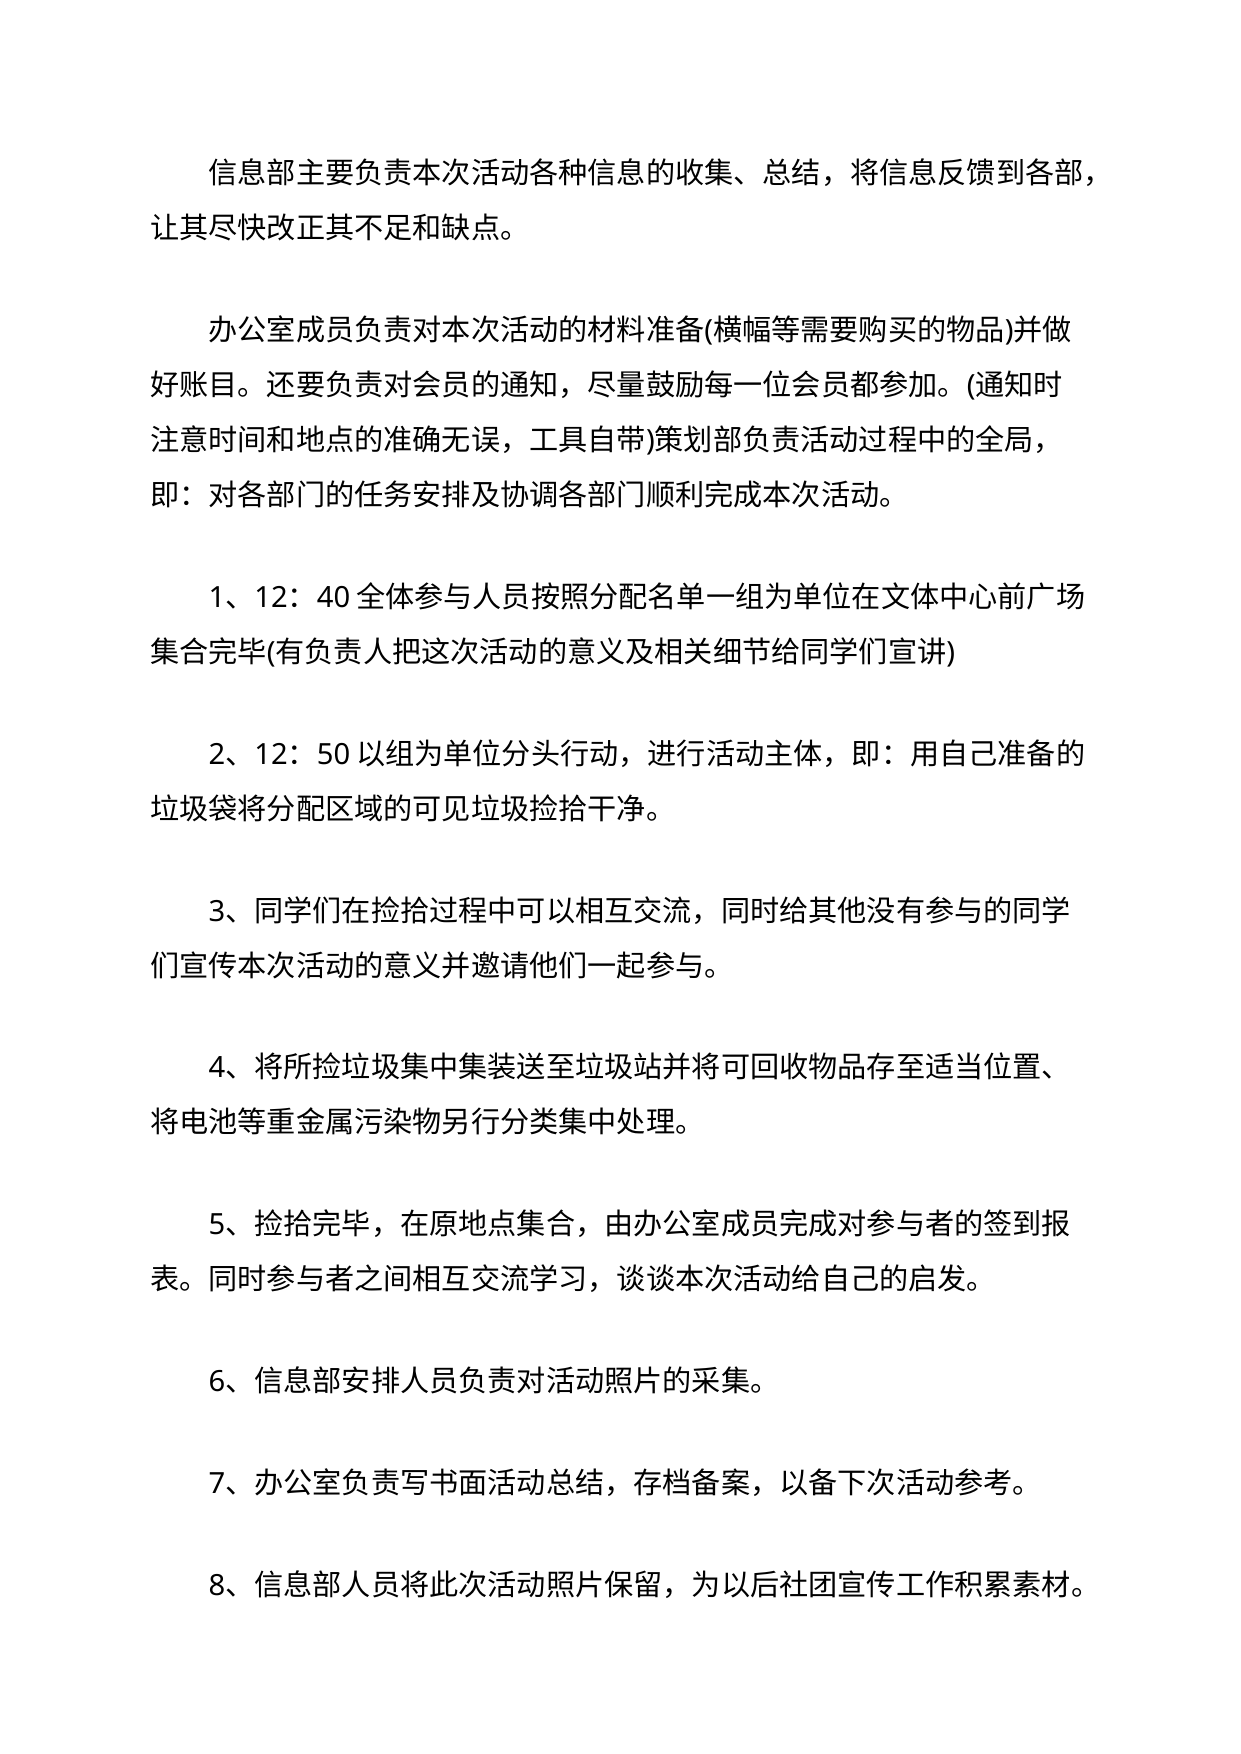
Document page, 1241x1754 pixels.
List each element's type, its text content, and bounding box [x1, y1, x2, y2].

text 5、捡拾完毕，在原地点集合，由办公室成员完成对参与者的签到报表。同时参与者之间相互交流学习，谈谈本次活动给自己的启发。 [150, 1201, 1090, 1298]
text 1、12：40全体参与人员按照分配名单一组为单位在文体中心前广场集合完毕(有负责人把这次活动的意义及相关细节给同学们宣讲) [150, 573, 1090, 671]
text 3、同学们在捡拾过程中可以相互交流，同时给其他没有参与的同学们宣传本次活动的意义并邀请他们一起参与。 [150, 887, 1090, 984]
text 办公室成员负责对本次活动的材料准备(横幅等需要购买的物品)并做好账目。还要负责对会员的通知，尽量鼓励每一位会员都参加。(通知时注意时间和地点的准确无误，工具自带)策划部负责活动过程中的全局，即：对各部门的任务安排及协调各部门顺利完成本次活动。 [150, 307, 1090, 514]
text 4、将所捡垃圾集中集装送至垃圾站并将可回收物品存至适当位置、将电池等重金属污染物另行分类集中处理。 [150, 1044, 1090, 1141]
text 7、办公室负责写书面活动总结，存档备案，以备下次活动参考。 [150, 1459, 1090, 1502]
text 2、12：50以组为单位分头行动，进行活动主体，即：用自己准备的垃圾袋将分配区域的可见垃圾捡拾干净。 [150, 730, 1090, 828]
text 6、信息部安排人员负责对活动照片的采集。 [150, 1357, 1090, 1400]
text 信息部主要负责本次活动各种信息的收集、总结，将信息反馈到各部，让其尽快改正其不足和缺点。 [150, 150, 1090, 247]
text 8、信息部人员将此次活动照片保留，为以后社团宣传工作积累素材。 [150, 1561, 1090, 1604]
